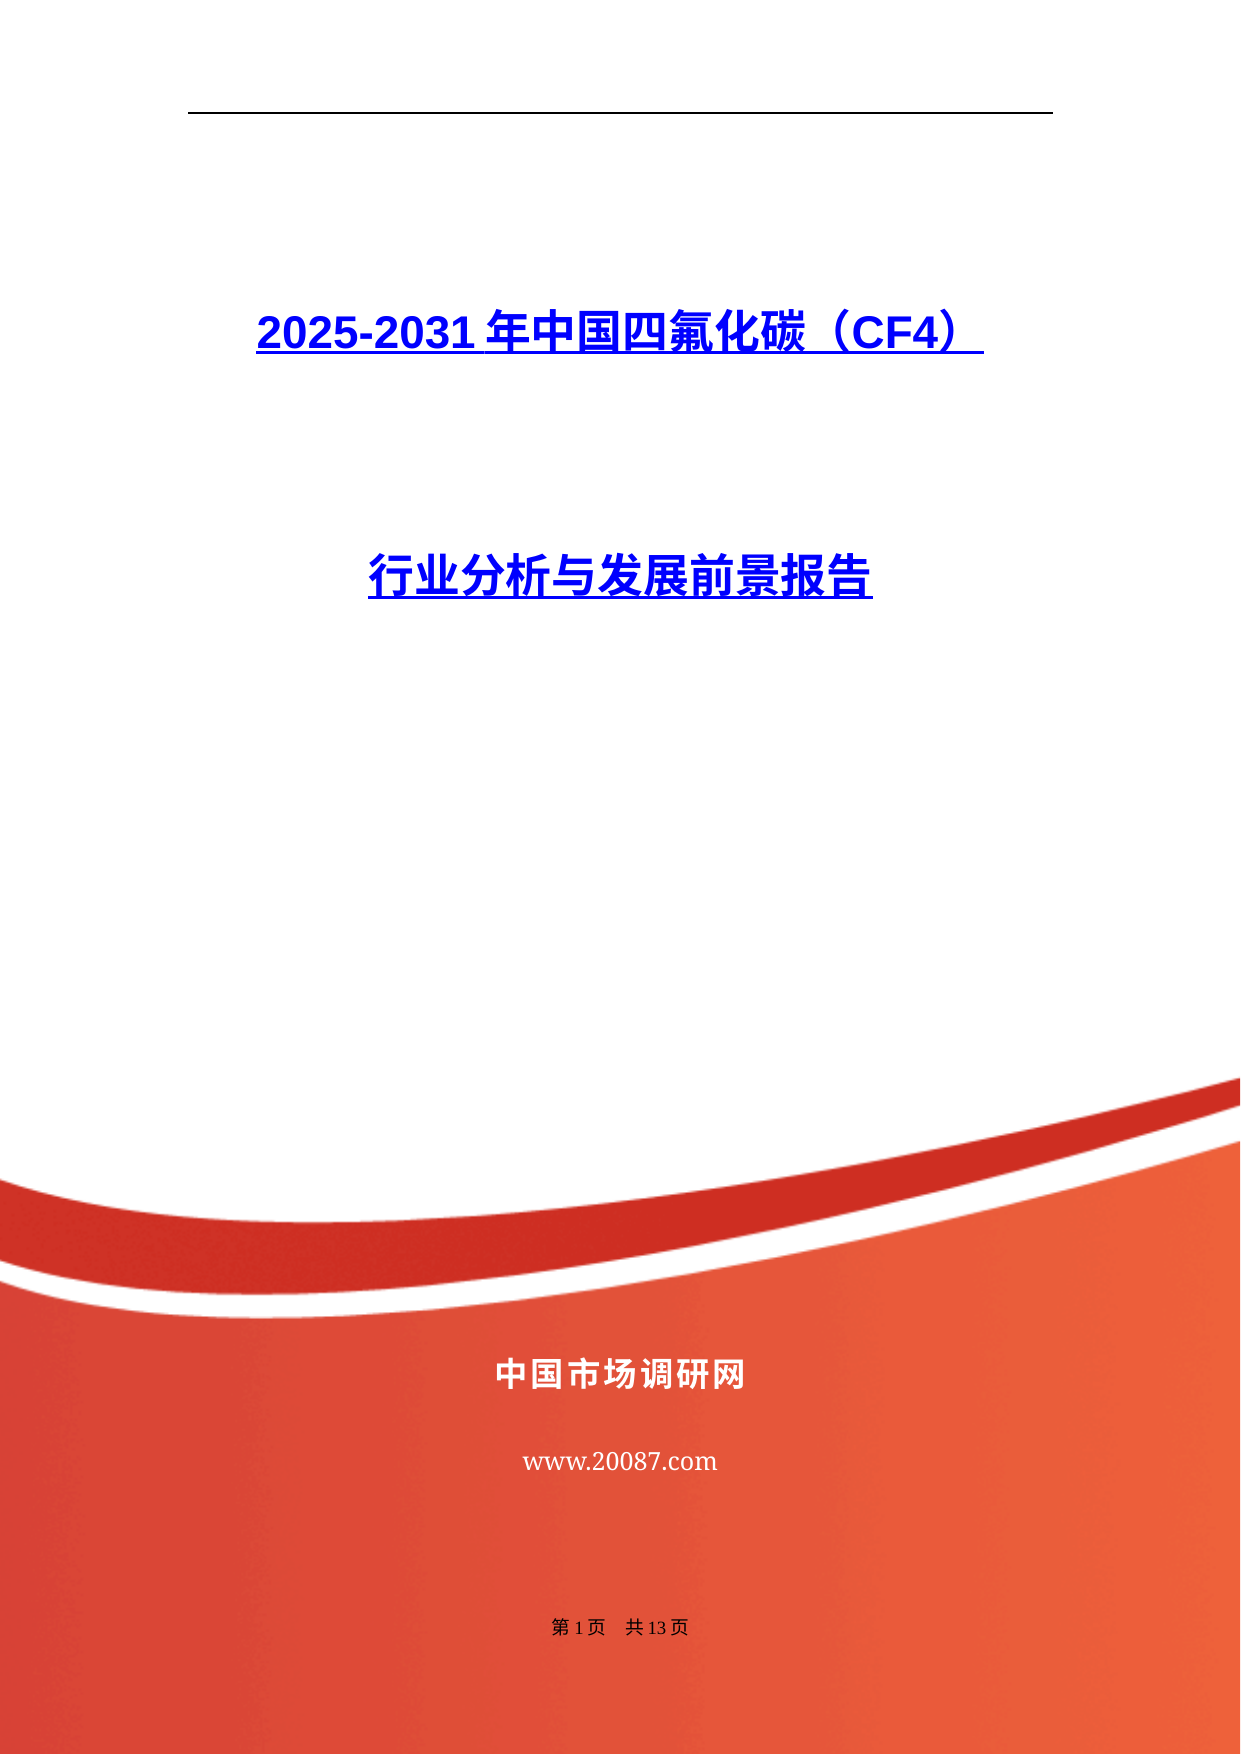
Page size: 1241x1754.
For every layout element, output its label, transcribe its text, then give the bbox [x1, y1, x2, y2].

picture [0, 1006, 1241, 1754]
subtitle 中国市场调研网 [187, 1339, 1053, 1404]
table_header 2025-2031年中国四氟化碳（CF4）行业分析与发展前景报告 [188, 207, 1053, 773]
text www.20087.com [187, 1428, 1053, 1493]
